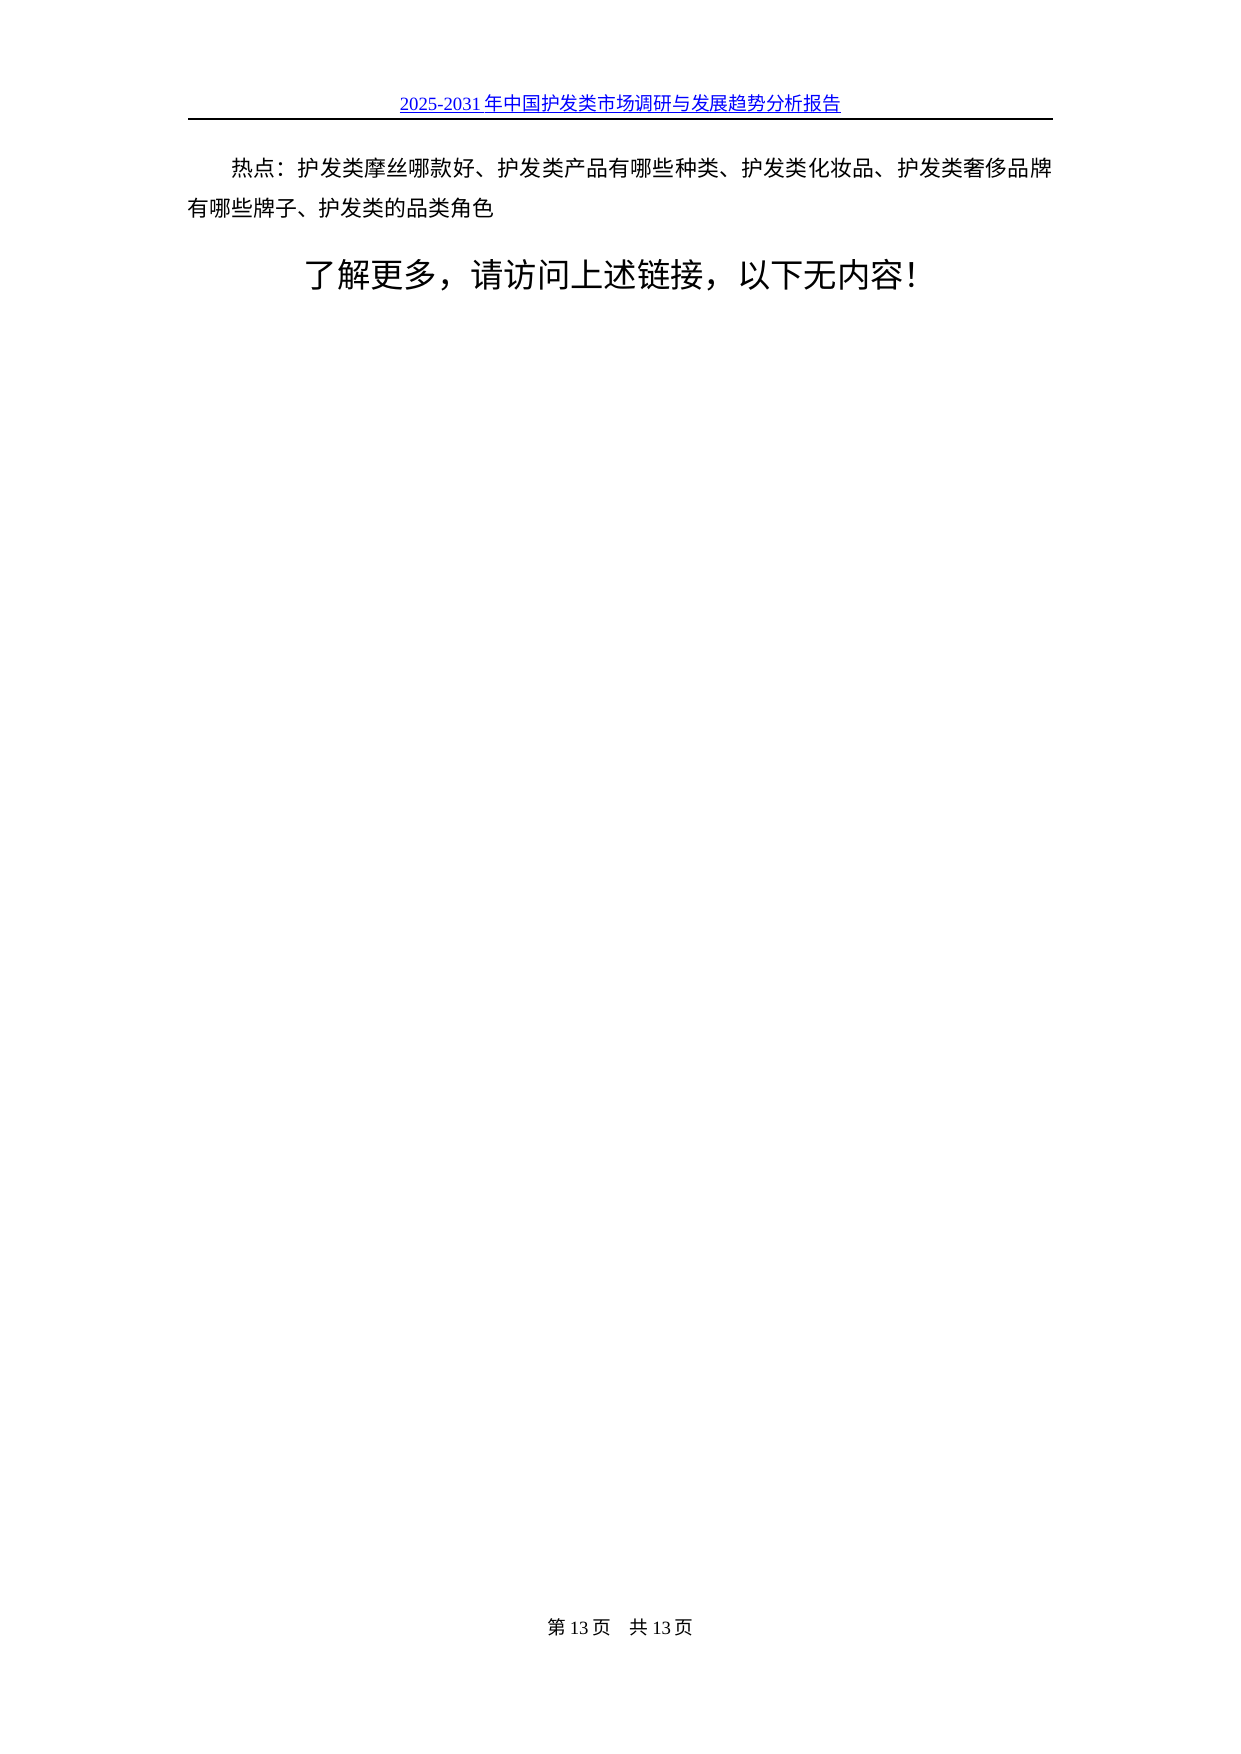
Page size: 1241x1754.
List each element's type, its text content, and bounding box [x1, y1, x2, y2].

text 热点：护发类摩丝哪款好、护发类产品有哪些种类、护发类化妆品、护发类奢侈品牌有哪些牌子、护发类的品类角色 [187, 150, 1053, 223]
title 了解更多，请访问上述链接，以下无内容！ [187, 241, 1053, 306]
